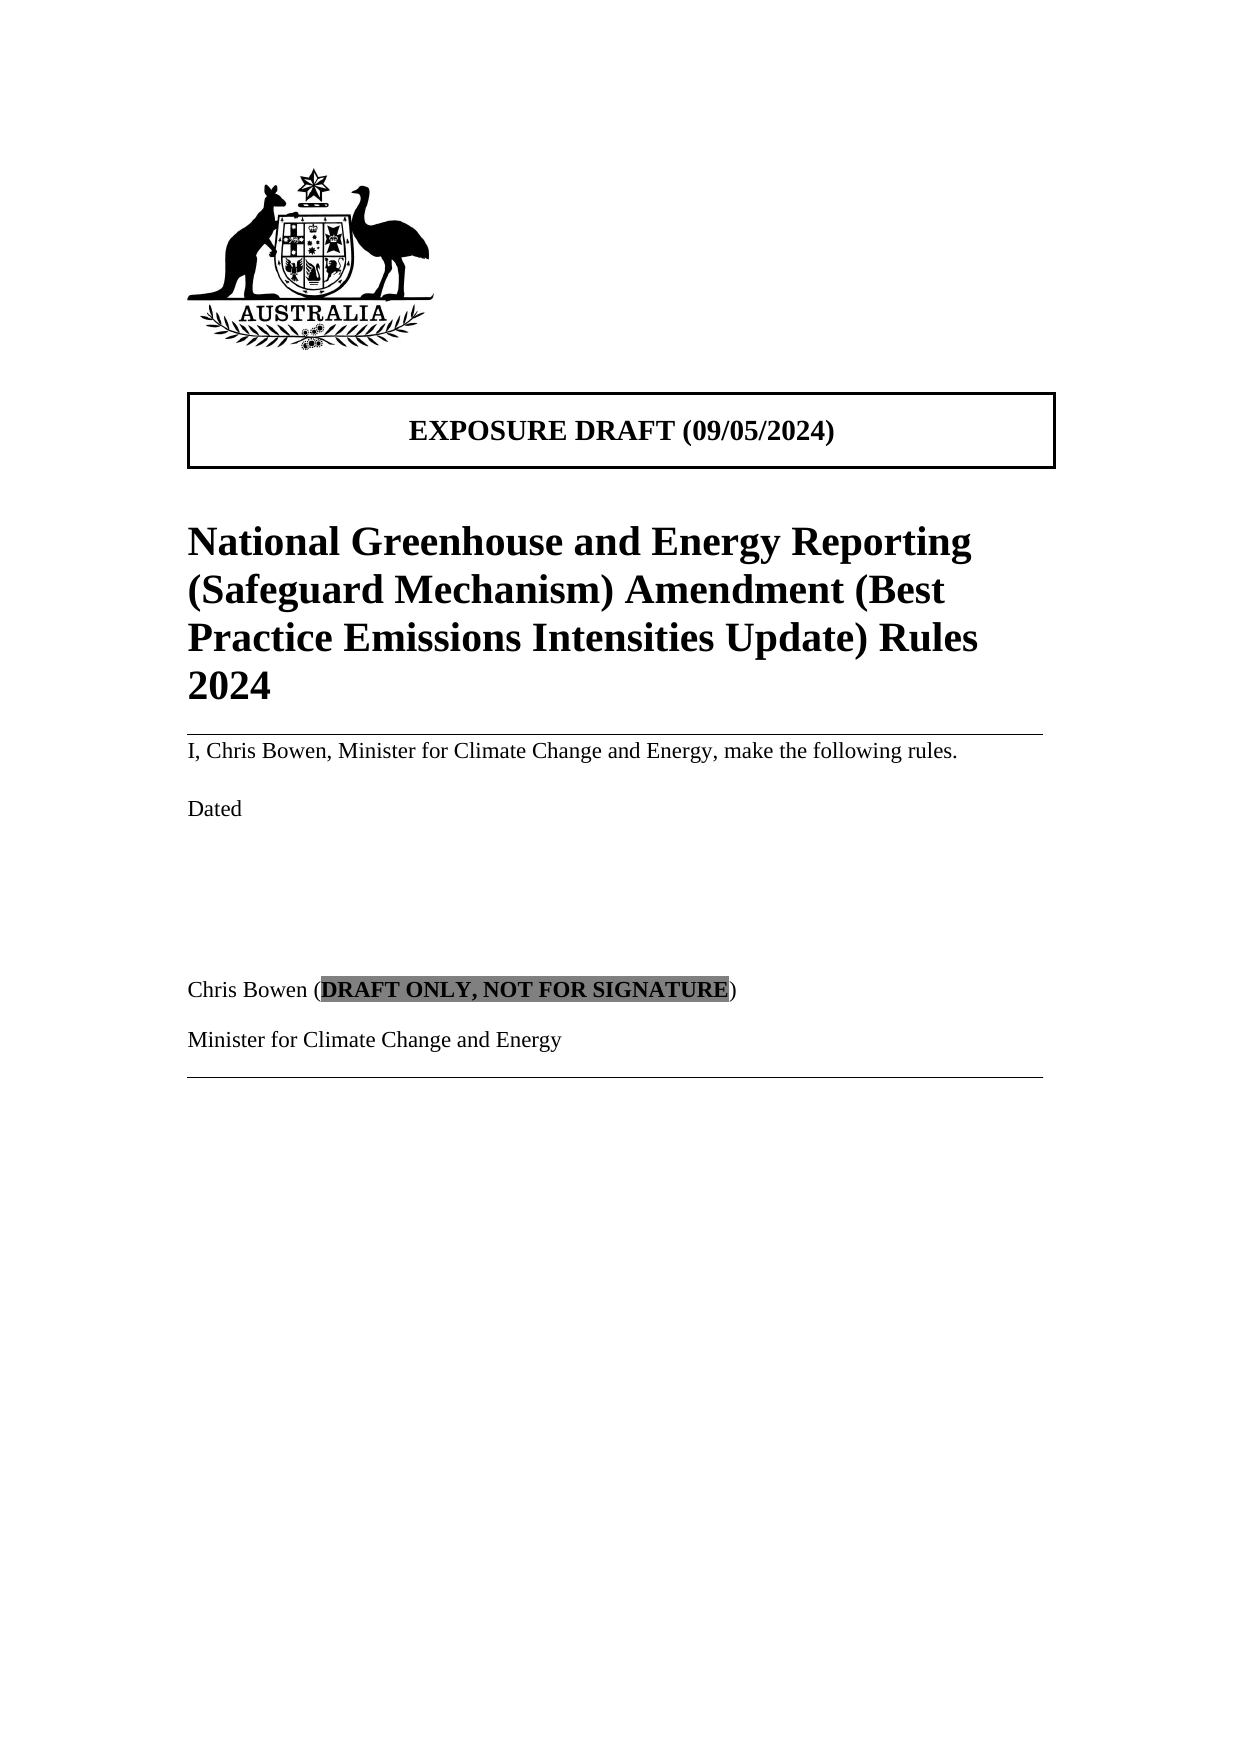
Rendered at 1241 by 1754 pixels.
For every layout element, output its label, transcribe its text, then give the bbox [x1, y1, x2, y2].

picture [187, 168, 434, 350]
text Dated [187, 795, 1012, 821]
text Chris Bowen (DRAFT ONLY, NOT FOR SIGNATURE) [187, 971, 1012, 1002]
text Minister for Climate Change and Energy [187, 1021, 1043, 1077]
text National Greenhouse and Energy Reporting (Safeguard Mechanism) Amendment (Best Practice Emissions Intensities Update) Rules 2024 [187, 517, 1053, 708]
text I, Chris Bowen, Minister for Climate Change and Energy, make the following rules. [187, 735, 1043, 764]
table_header EXPOSURE DRAFT (09/05/2024) [190, 395, 1053, 466]
